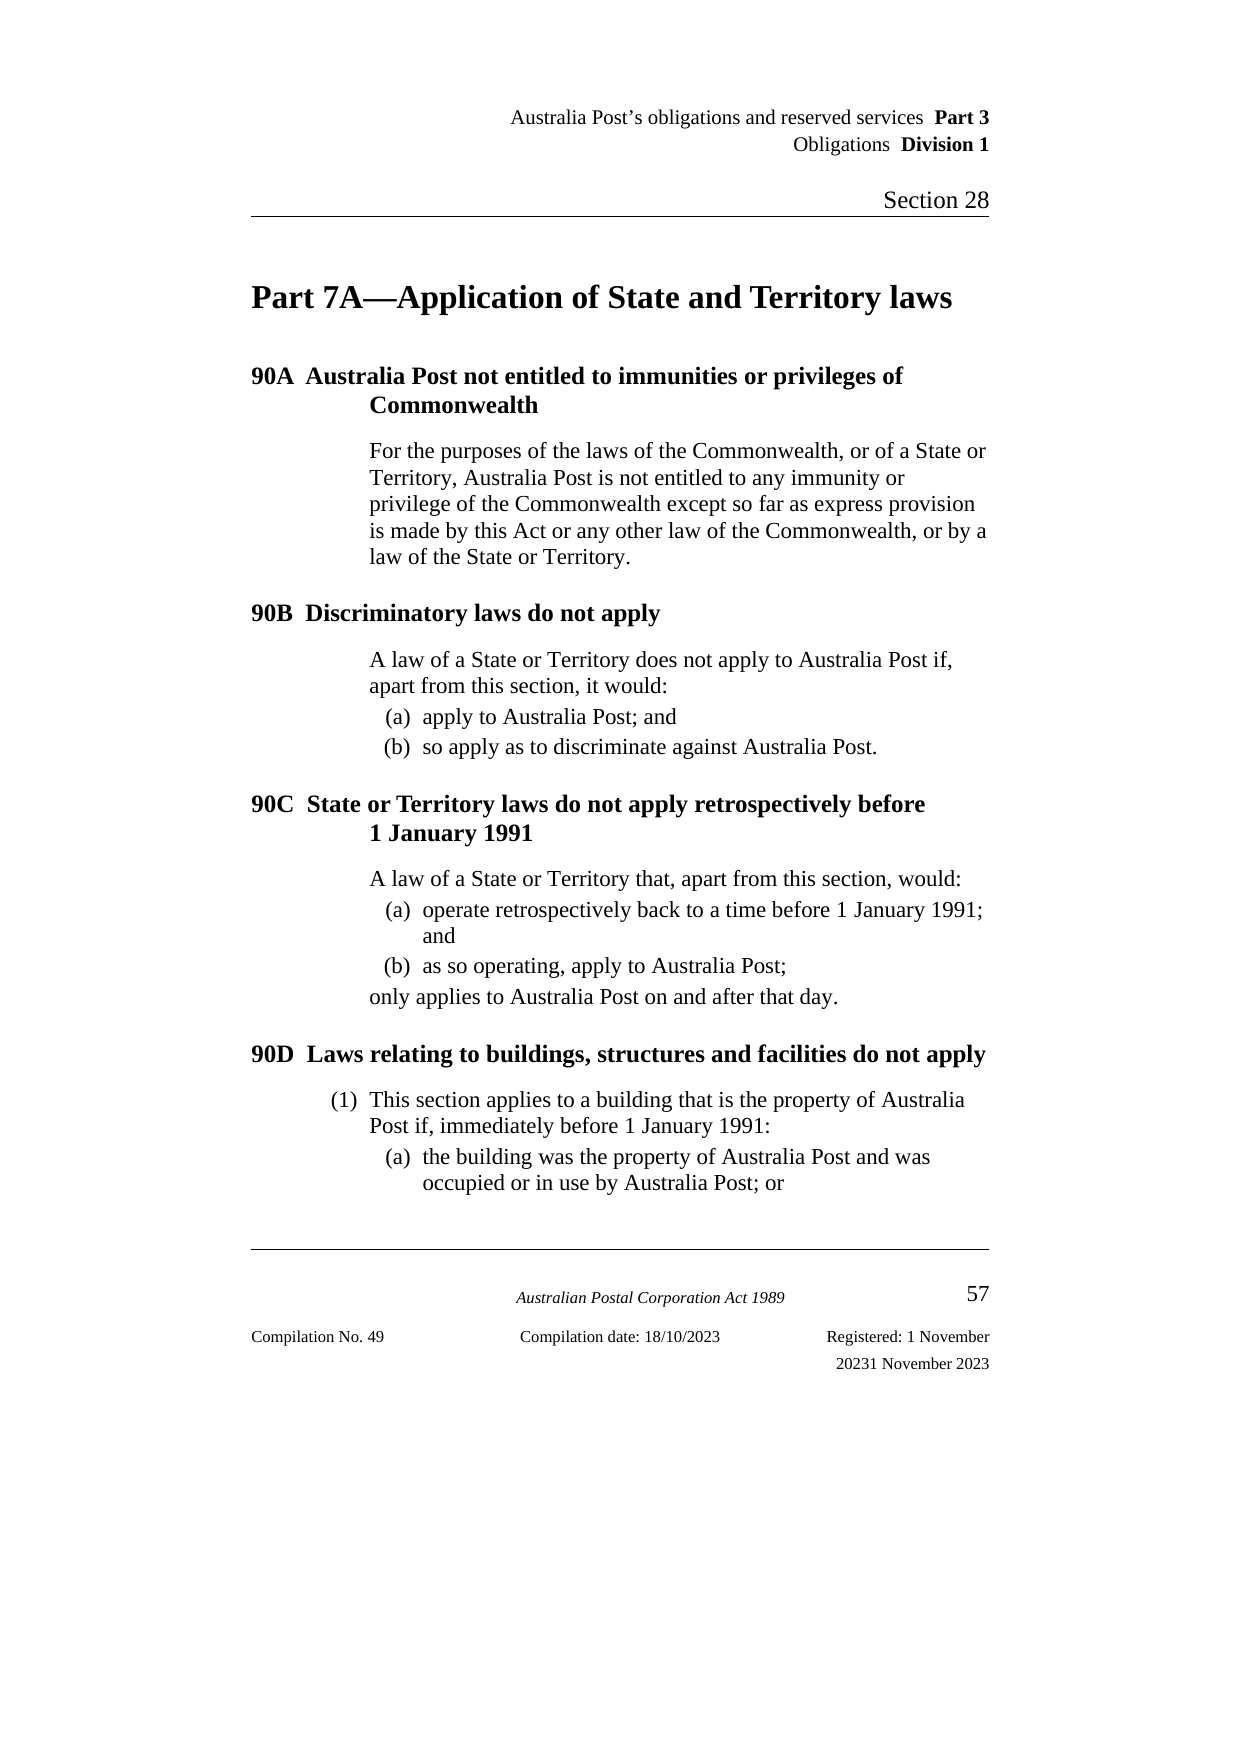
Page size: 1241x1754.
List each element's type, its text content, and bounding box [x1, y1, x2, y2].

text Part 7A—Application of State and Territory laws [251, 277, 989, 316]
text 90B Discriminatory laws do not apply [251, 598, 989, 627]
text A law of a State or Territory that, apart from this section, would: [251, 865, 989, 892]
text only applies to Australia Post on and after that day. [369, 983, 989, 1009]
text 90C State or Territory laws do not apply retrospectively before 1 January 1991 [251, 789, 989, 846]
text (b) so apply as to discriminate against Australia Post. [251, 733, 989, 760]
text For the purposes of the laws of the Commonwealth, or of a State or Territory, Australia Post is not entitled to any immunity or privilege of the Commonwealth except so far as express provision is made by this Act or any other law of the Commonwealth, or by a law of the State or Territory. [251, 438, 989, 569]
text (a) the building was the property of Australia Post and was occupied or in use by Australia Post; or [251, 1143, 989, 1196]
text A law of a State or Territory does not apply to Australia Post if, apart from this section, it would: [251, 646, 989, 699]
text (a) operate retrospectively back to a time before 1 January 1991; and [251, 896, 989, 948]
text 90A Australia Post not entitled to immunities or privileges of Commonwealth [251, 361, 989, 419]
text (a) apply to Australia Post; and [251, 703, 989, 729]
text (b) as so operating, apply to Australia Post; [251, 953, 989, 979]
text 90D Laws relating to buildings, structures and facilities do not apply [251, 1039, 989, 1067]
text (1) This section applies to a building that is the property of Australia Post if, immediately before 1 January 1991: [251, 1086, 989, 1139]
